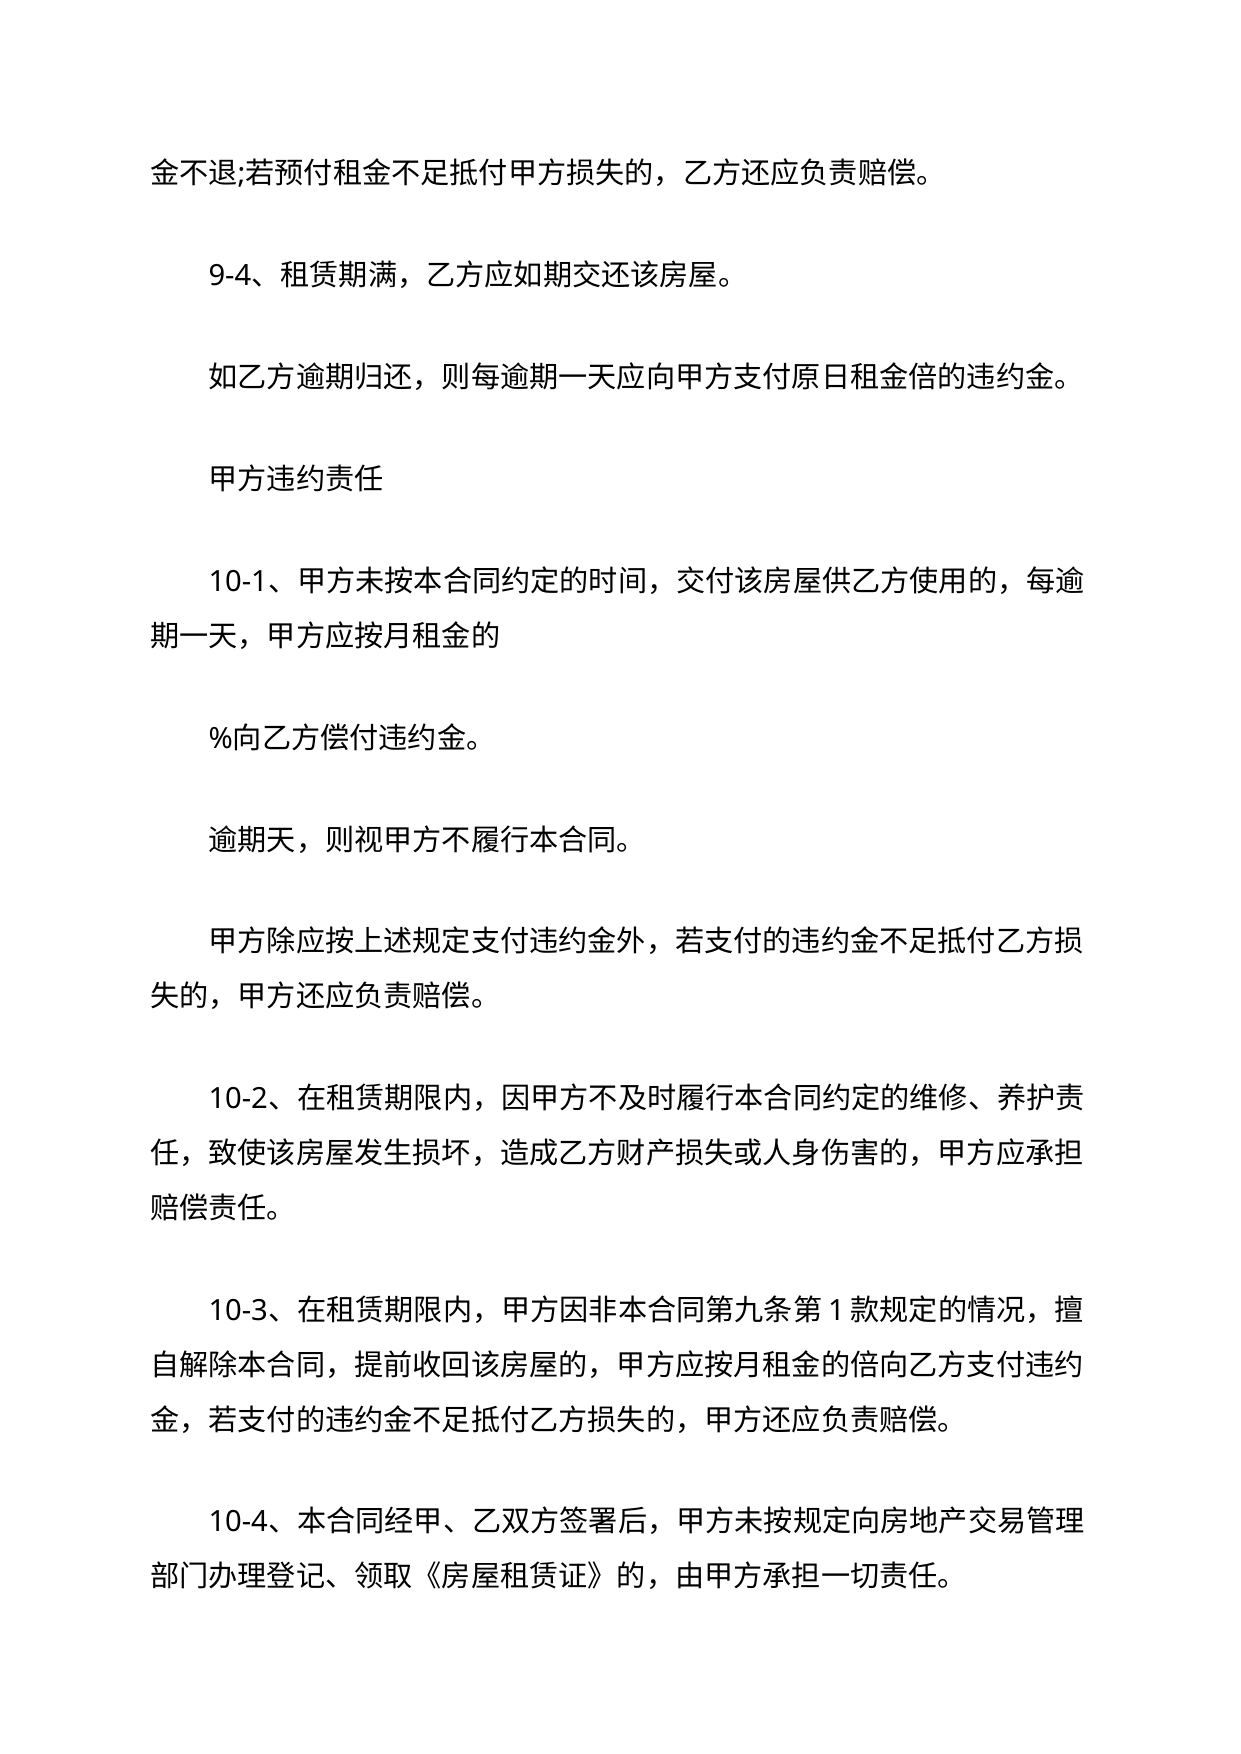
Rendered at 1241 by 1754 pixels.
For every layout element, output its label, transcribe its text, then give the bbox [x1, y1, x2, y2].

text 10-3、在租赁期限内，甲方因非本合同第九条第1款规定的情况，擅自解除本合同，提前收回该房屋的，甲方应按月租金的倍向乙方支付违约金，若支付的违约金不足抵付乙方损失的，甲方还应负责赔偿。 [150, 1286, 1090, 1438]
text 逾期天，则视甲方不履行本合同。 [150, 816, 1090, 858]
text 10-1、甲方未按本合同约定的时间，交付该房屋供乙方使用的，每逾期一天，甲方应按月租金的 [150, 557, 1090, 655]
text 10-2、在租赁期限内，因甲方不及时履行本合同约定的维修、养护责任，致使该房屋发生损坏，造成乙方财产损失或人身伤害的，甲方应承担赔偿责任。 [150, 1075, 1090, 1227]
text 9-4、租赁期满，乙方应如期交还该房屋。 [150, 252, 1090, 294]
text %向乙方偿付违约金。 [150, 714, 1090, 757]
text 甲方除应按上述规定支付违约金外，若支付的违约金不足抵付乙方损失的，甲方还应负责赔偿。 [150, 918, 1090, 1015]
text 10-4、本合同经甲、乙双方签署后，甲方未按规定向房地产交易管理部门办理登记、领取《房屋租赁证》的，由甲方承担一切责任。 [150, 1498, 1090, 1595]
text 如乙方逾期归还，则每逾期一天应向甲方支付原日租金倍的违约金。 [150, 354, 1090, 396]
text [150, 150, 1090, 192]
text 甲方违约责任 [150, 456, 1090, 498]
